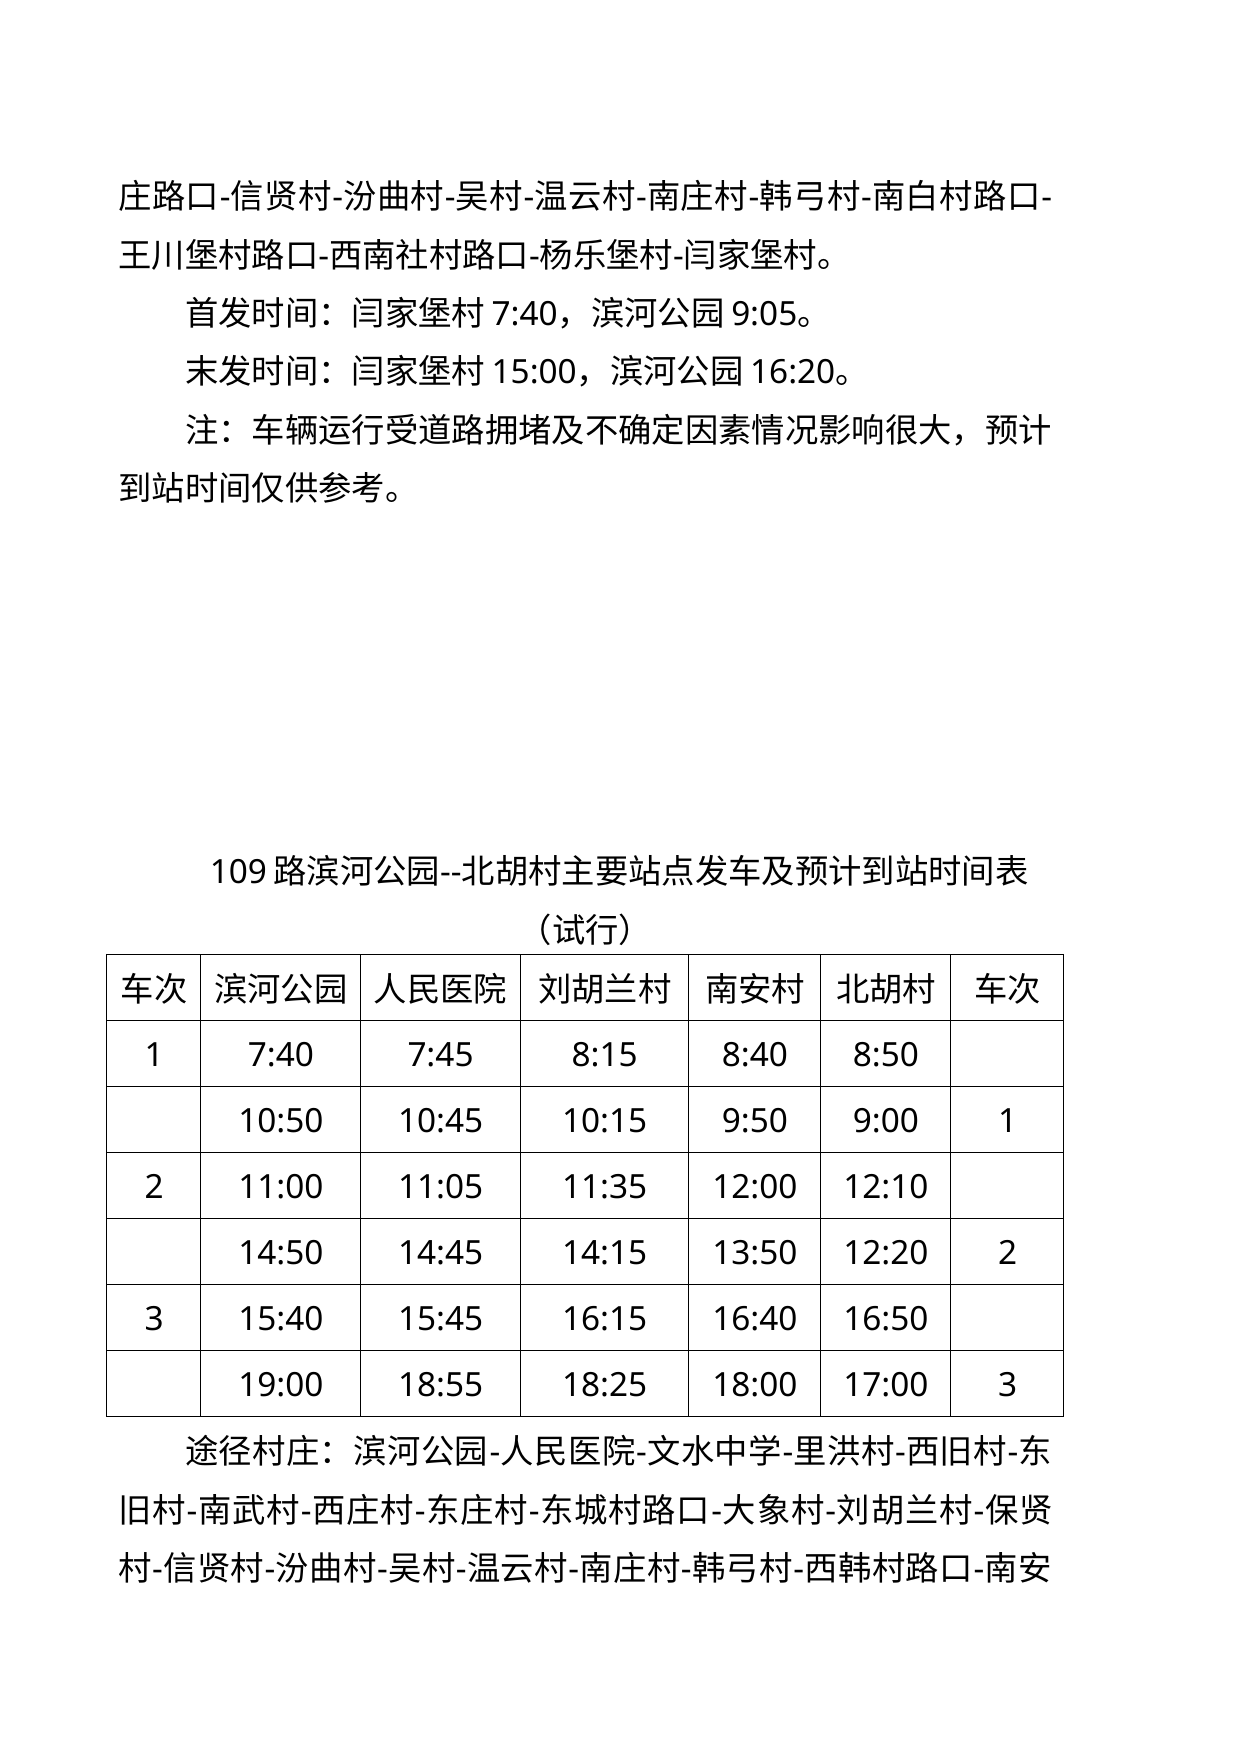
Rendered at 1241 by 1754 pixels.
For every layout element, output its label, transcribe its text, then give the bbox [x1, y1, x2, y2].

table_header 南安村 [689, 955, 820, 1020]
table_cell 1 [951, 1087, 1063, 1152]
table_cell 17:00 [821, 1351, 950, 1416]
table_header 滨河公园 [201, 955, 360, 1020]
table_cell 16:15 [521, 1285, 688, 1350]
table_header 车次 [951, 955, 1063, 1020]
table_cell 7:40 [201, 1021, 360, 1086]
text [118, 162, 1053, 279]
table_cell 12:20 [821, 1219, 950, 1284]
table_cell 14:15 [521, 1219, 688, 1284]
table_cell 16:50 [821, 1285, 950, 1350]
table_cell 14:50 [201, 1219, 360, 1284]
table_cell 3 [951, 1351, 1063, 1416]
table_cell 19:00 [201, 1351, 360, 1416]
table_cell 2 [951, 1219, 1063, 1284]
table_cell 10:15 [521, 1087, 688, 1152]
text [118, 1417, 1053, 1592]
table_header 车次 [107, 955, 200, 1020]
text 末发时间：闫家堡村15:00，滨河公园16:20。 [118, 337, 1053, 395]
table_cell 9:50 [689, 1087, 820, 1152]
table_cell 8:40 [689, 1021, 820, 1086]
table_cell 8:15 [521, 1021, 688, 1086]
table_cell 12:00 [689, 1153, 820, 1218]
text 注：车辆运行受道路拥堵及不确定因素情况影响很大，预计到站时间仅供参考。 [118, 395, 1053, 512]
table_cell 13:50 [689, 1219, 820, 1284]
table_cell 12:10 [821, 1153, 950, 1218]
table_cell 2 [107, 1153, 200, 1218]
table_cell 11:05 [361, 1153, 520, 1218]
table_cell 10:45 [361, 1087, 520, 1152]
table_cell [107, 1351, 200, 1416]
table_header 北胡村 [821, 955, 950, 1020]
table_cell 8:50 [821, 1021, 950, 1086]
table_cell 15:40 [201, 1285, 360, 1350]
table_cell [951, 1021, 1063, 1086]
table_cell 10:50 [201, 1087, 360, 1152]
table_header 人民医院 [361, 955, 520, 1020]
table_cell 1 [107, 1021, 200, 1086]
table_cell [951, 1153, 1063, 1218]
text 109路滨河公园--北胡村主要站点发车及预计到站时间表（试行） [118, 837, 1053, 954]
table_cell 18:00 [689, 1351, 820, 1416]
table_cell [107, 1219, 200, 1284]
table_cell 3 [107, 1285, 200, 1350]
table_cell 18:25 [521, 1351, 688, 1416]
table_cell 11:35 [521, 1153, 688, 1218]
table_header 刘胡兰村 [521, 955, 688, 1020]
table_cell 11:00 [201, 1153, 360, 1218]
table_cell [951, 1285, 1063, 1350]
text 首发时间：闫家堡村7:40，滨河公园9:05。 [118, 279, 1053, 337]
table_cell 9:00 [821, 1087, 950, 1152]
table_cell 16:40 [689, 1285, 820, 1350]
table_cell 14:45 [361, 1219, 520, 1284]
table_cell 18:55 [361, 1351, 520, 1416]
table_cell [107, 1087, 200, 1152]
table_cell 15:45 [361, 1285, 520, 1350]
table_cell 7:45 [361, 1021, 520, 1086]
